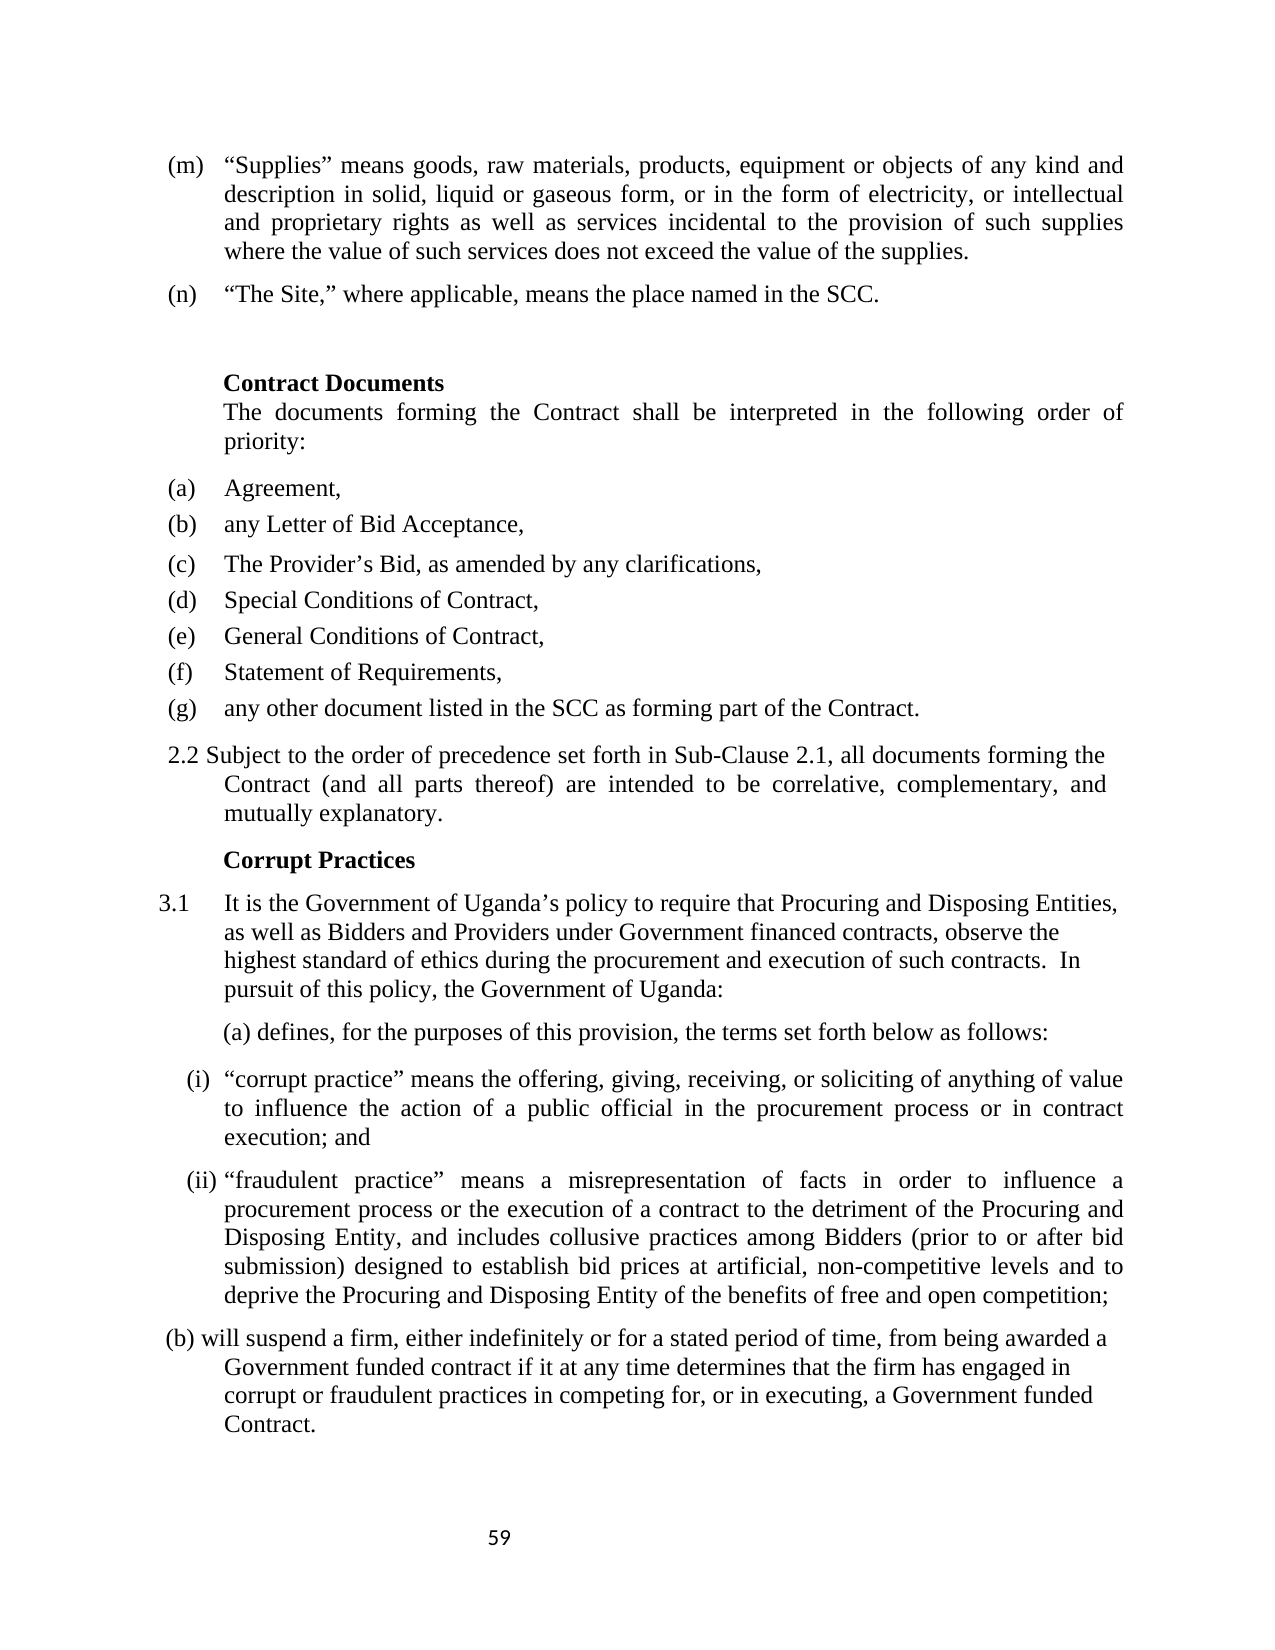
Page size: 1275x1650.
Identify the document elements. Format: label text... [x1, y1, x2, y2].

list any Letter of Bid Acceptance, [168, 509, 1125, 538]
list The Provider’s Bid, as amended by any clarifications, [168, 549, 1125, 578]
list “Supplies” means goods, raw materials, products, equipment or objects of any kind and description in solid, liquid or gaseous form, or in the form of electricity, or intellectual and proprietary rights as well as services incidental to the provision of such supplies where the value of such services does not exceed the value of the supplies. [168, 150, 1125, 265]
text 2.2 Subject to the order of precedence set forth in Sub-Clause 2.1, all documents forming the Contract (and all parts thereof) are intended to be correlative, complementary, and mutually explanatory. [168, 740, 1107, 827]
text 3.1 It is the Government of Uganda’s policy to require that Procuring and Disposing Entities, as well as Bidders and Providers under Government financed contracts, observe the highest standard of ethics during the procurement and execution of such contracts. In pursuit of this policy, the Government of Uganda: [158, 888, 1125, 1003]
list any other document listed in the SCC as forming part of the Contract. [168, 693, 1125, 721]
text (b) will suspend a firm, either indefinitely or for a stated period of time, from being awarded a Government funded contract if it at any time determines that the firm has engaged in corrupt or fraudulent practices in competing for, or in executing, a Government funded Contract. [165, 1323, 1125, 1438]
text Corrupt Practices [223, 845, 1127, 874]
list “fraudulent practice” means a misrepresentation of facts in order to influence a procurement process or the execution of a contract to the detriment of the Procuring and Disposing Entity, and includes collusive practices among Bidders (prior to or after bid submission) designed to establish bid prices at artificial, non-competitive levels and to deprive the Procuring and Disposing Entity of the benefits of free and open competition; [186, 1165, 1125, 1309]
list Agreement, [168, 473, 1125, 502]
list Special Conditions of Contract, [168, 585, 1125, 614]
list Statement of Requirements, [168, 657, 1125, 686]
text (a) defines, for the purposes of this provision, the terms set forth below as follows: [223, 1017, 1125, 1046]
text Contract Documents [223, 368, 1127, 397]
list “The Site,” where applicable, means the place named in the SCC. [168, 279, 1125, 308]
list “corrupt practice” means the offering, giving, receiving, or soliciting of anything of value to influence the action of a public official in the procurement process or in contract execution; and [186, 1064, 1125, 1151]
list General Conditions of Contract, [168, 621, 1125, 650]
text The documents forming the Contract shall be interpreted in the following order of priority: [223, 397, 1125, 455]
